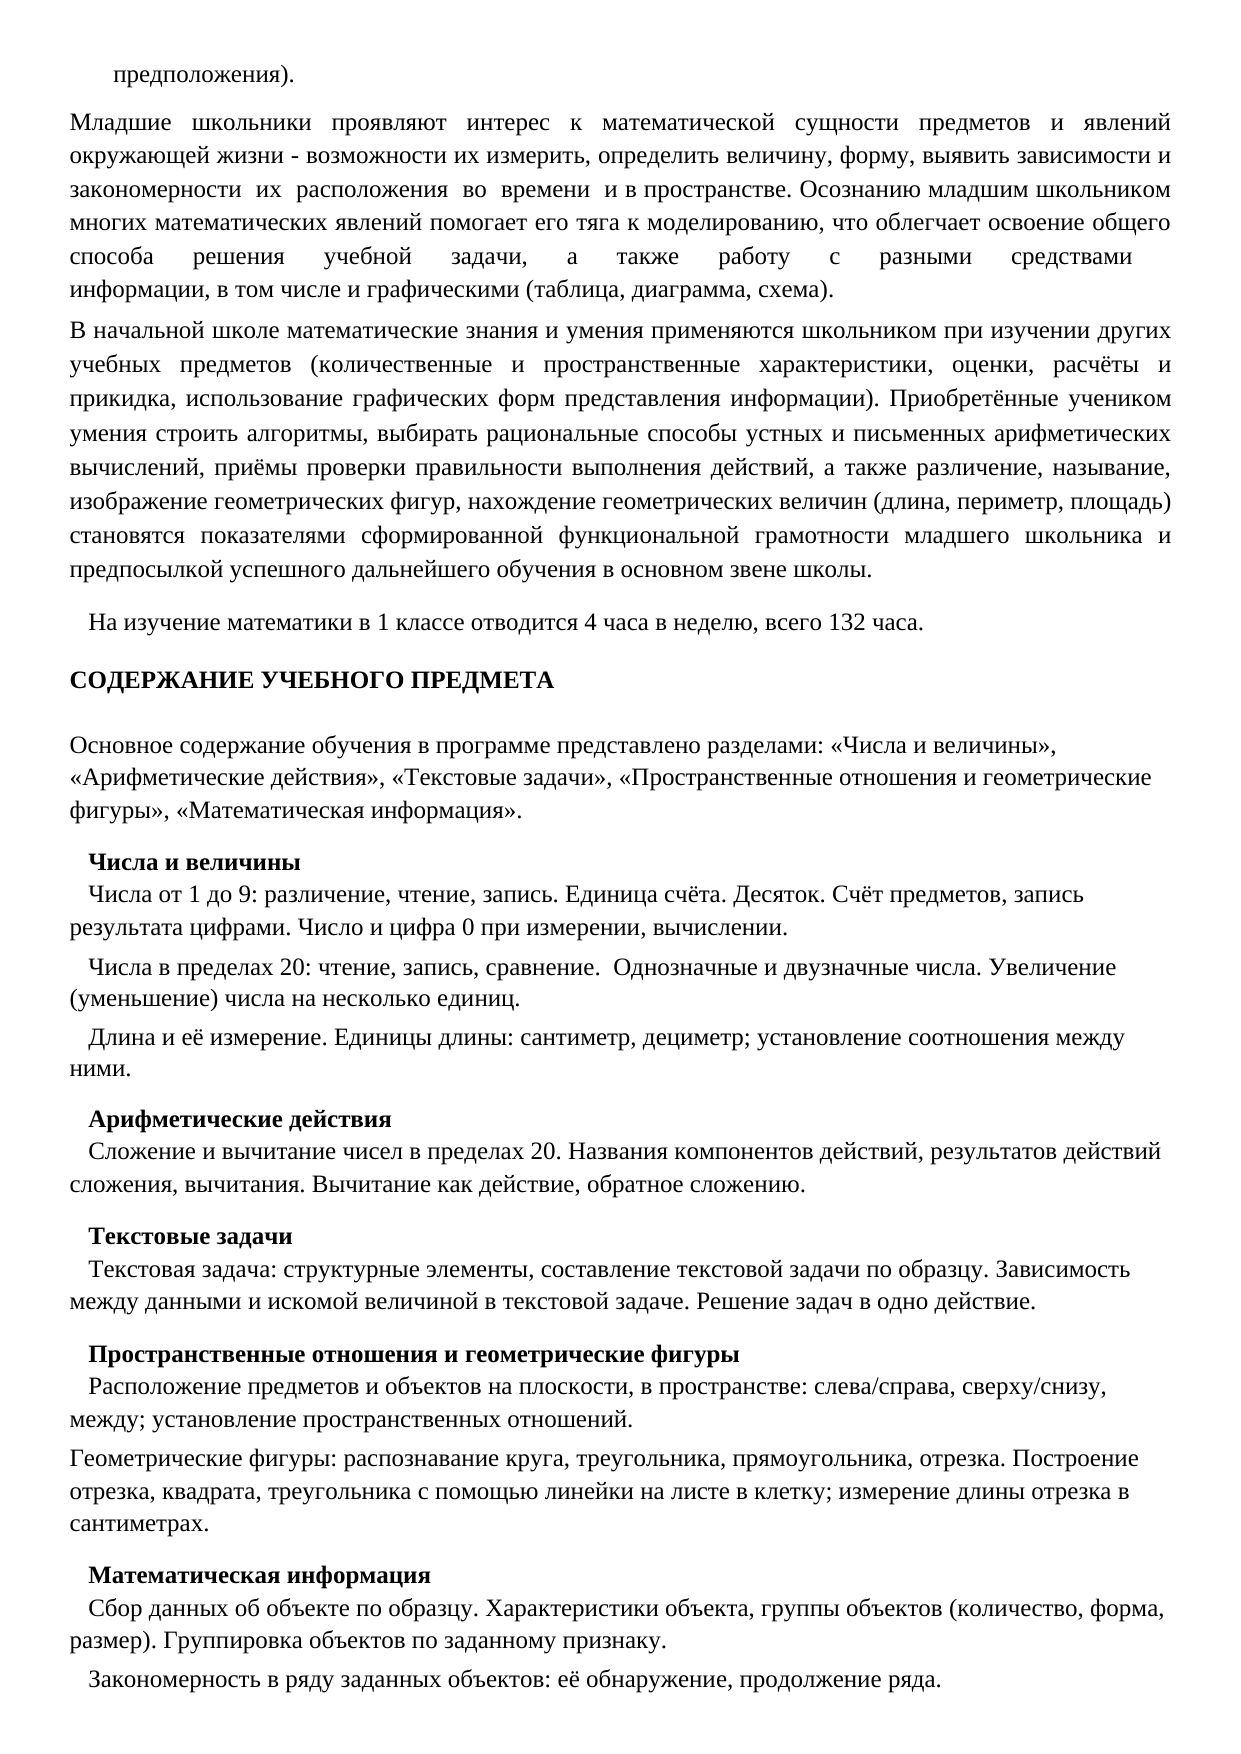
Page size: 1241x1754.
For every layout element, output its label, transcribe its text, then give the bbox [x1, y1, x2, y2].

text Текстовые задачи Текстовая задача: структурные элементы, составление текстовой задачи по образцу. Зависимость между данными и искомой величиной в текстовой задаче. Решение задач в одно действие. [69, 1221, 1142, 1315]
text Арифметические действия Сложение и вычитание чисел в пределах 20. Названия компонентов действий, результатов действий сложения, вычитания. Вычитание как действие, обратное сложению. [69, 1104, 1172, 1198]
text Математическая информация Сбор данных об объекте по образцу. Характеристики объекта, группы объектов (количество, форма, размер). Группировка объектов по заданному признаку. [69, 1560, 1172, 1654]
text Закономерность в ряду заданных объектов: её обнаружение, продолжение ряда. [88, 1665, 1172, 1692]
text Числа в пределах 20: чтение, запись, сравнение. Однозначные и двузначные числа. Увеличение (уменьшение) числа на несколько единиц. [69, 952, 1127, 1012]
text Числа и величины Числа от 1 до 9: различение, чтение, запись. Единица счёта. Десяток. Счёт предметов, запись результата цифрами. Число и цифра 0 при измерении, вычислении. [69, 847, 1097, 941]
text Основное содержание обучения в программе представлено разделами: «Числа и величины», «Арифметические действия», «Текстовые задачи», «Пространственные отношения и геометрические фигуры», «Математическая информация». [69, 730, 1157, 823]
text На изучение математики в 1 классе отводится 4 часа в неделю, всего 132 часа. [88, 608, 1172, 636]
text СОДЕРЖАНИЕ УЧЕБНОГО ПРЕДМЕТА [69, 667, 1172, 694]
text Младшие школьники проявляют интерес к математической сущности предметов и явлений окружающей жизни - возможности их измерить, определить величину, форму, выявить зависимости и закономерности их расположения во времени и в пространстве. Осознанию младшим школьником многих математических явлений помогает его тяга к моделированию, что облегчает освоение общего способа решения учебной задачи, а также работу с разными средствами информации, в том числе и графическими (таблица, диаграмма, схема). [69, 107, 1172, 303]
text предположения). [113, 61, 1172, 88]
text Геометрические фигуры: распознавание круга, треугольника, прямоугольника, отрезка. Построение отрезка, квадрата, треугольника с помощью линейки на листе в клетку; измерение длины отрезка в сантиметрах. [69, 1443, 1172, 1537]
text В начальной школе математические знания и умения применяются школьником при изучении других учебных предметов (количественные и пространственные характеристики, оценки, расчёты и прикидка, использование графических форм представления информации). Приобретённые учеником умения строить алгоритмы, выбирать рациональные способы устных и письменных арифметических вычислений, приёмы проверки правильности выполнения действий, а также различение, называние, изображение геометрических фигур, нахождение геометрических величин (длина, периметр, площадь) становятся показателями сформированной функциональной грамотности младшего школьника и предпосылкой успешного дальнейшего обучения в основном звене школы. [69, 315, 1172, 583]
text Пространственные отношения и геометрические фигуры Расположение предметов и объектов на плоскости, в пространстве: слева/справа, сверху/снизу, между; установление пространственных отношений. [69, 1339, 1112, 1432]
text Длина и её измерение. Единицы длины: сантиметр, дециметр; установление соотношения между ними. [69, 1022, 1127, 1082]
